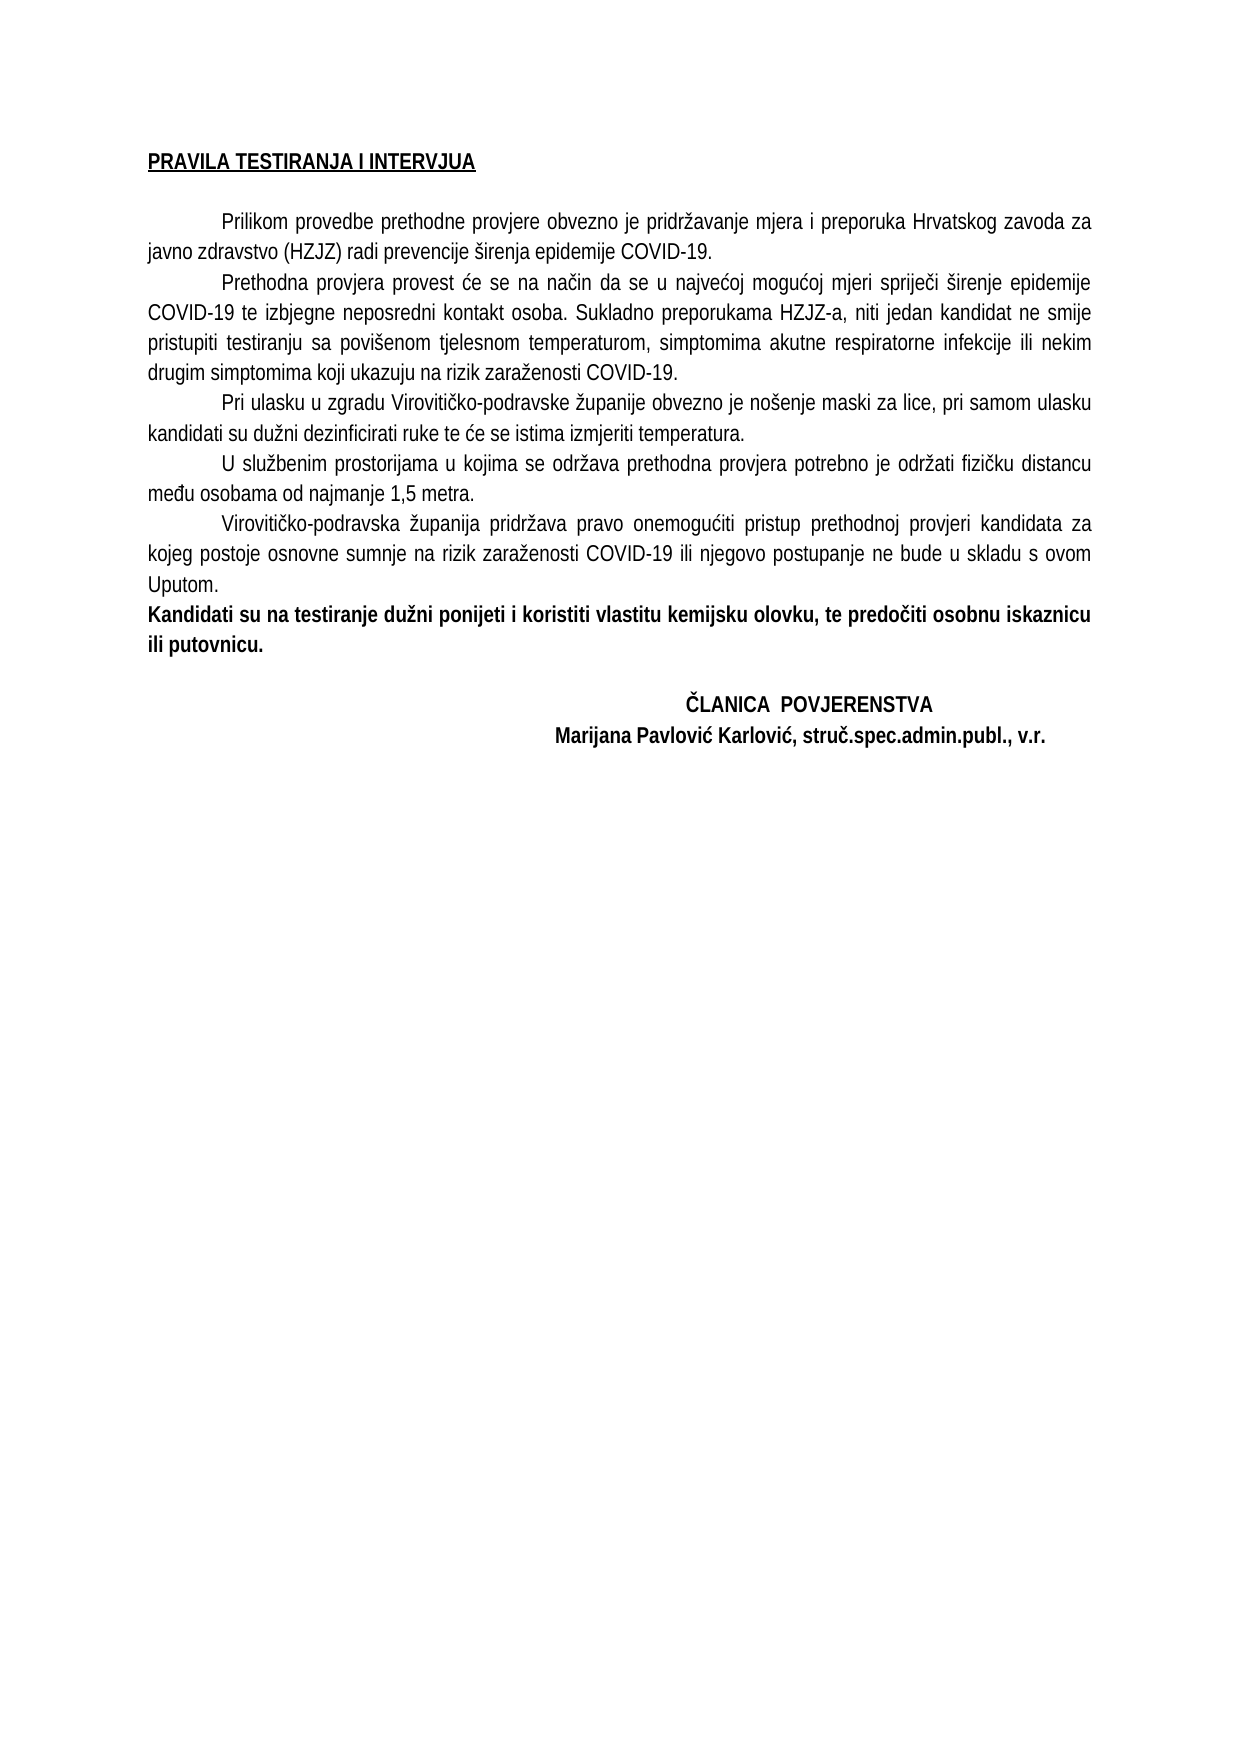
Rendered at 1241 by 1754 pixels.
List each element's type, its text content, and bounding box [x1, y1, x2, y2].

text PRAVILA TESTIRANJA I INTERVJUA [148, 148, 1093, 174]
text Prilikom provedbe prethodne provjere obvezno je pridržavanje mjera i preporuka Hrvatskog zavoda za javno zdravstvo (HZJZ) radi prevencije širenja epidemije COVID-19. [148, 208, 1093, 264]
text U službenim prostorijama u kojima se održava prethodna provjera potrebno je održati fizičku distancu među osobama od najmanje 1,5 metra. [148, 450, 1093, 506]
text Kandidati su na testiranje dužni ponijeti i koristiti vlastitu kemijsku olovku, te predočiti osobnu iskaznicu ili putovnicu. [148, 601, 1093, 657]
text Marijana Pavlović Karlović, struč.spec.admin.publ., v.r. [148, 722, 1093, 748]
text Virovitičko-podravska županija pridržava pravo onemogućiti pristup prethodnoj provjeri kandidata za kojeg postoje osnovne sumnje na rizik zaraženosti COVID-19 ili njegovo postupanje ne bude u skladu s ovom Uputom. [148, 510, 1093, 597]
text ČLANICA POVJERENSTVA [148, 691, 1093, 718]
text Prethodna provjera provest će se na način da se u najvećoj mogućoj mjeri spriječi širenje epidemije COVID-19 te izbjegne neposredni kontakt osoba. Sukladno preporukama HZJZ-a, niti jedan kandidat ne smije pristupiti testiranju sa povišenom tjelesnom temperaturom, simptomima akutne respiratorne infekcije ili nekim drugim simptomima koji ukazuju na rizik zaraženosti COVID-19. [148, 268, 1093, 385]
text Pri ulasku u zgradu Virovitičko-podravske županije obvezno je nošenje maski za lice, pri samom ulasku kandidati su dužni dezinficirati ruke te će se istima izmjeriti temperatura. [148, 389, 1093, 446]
